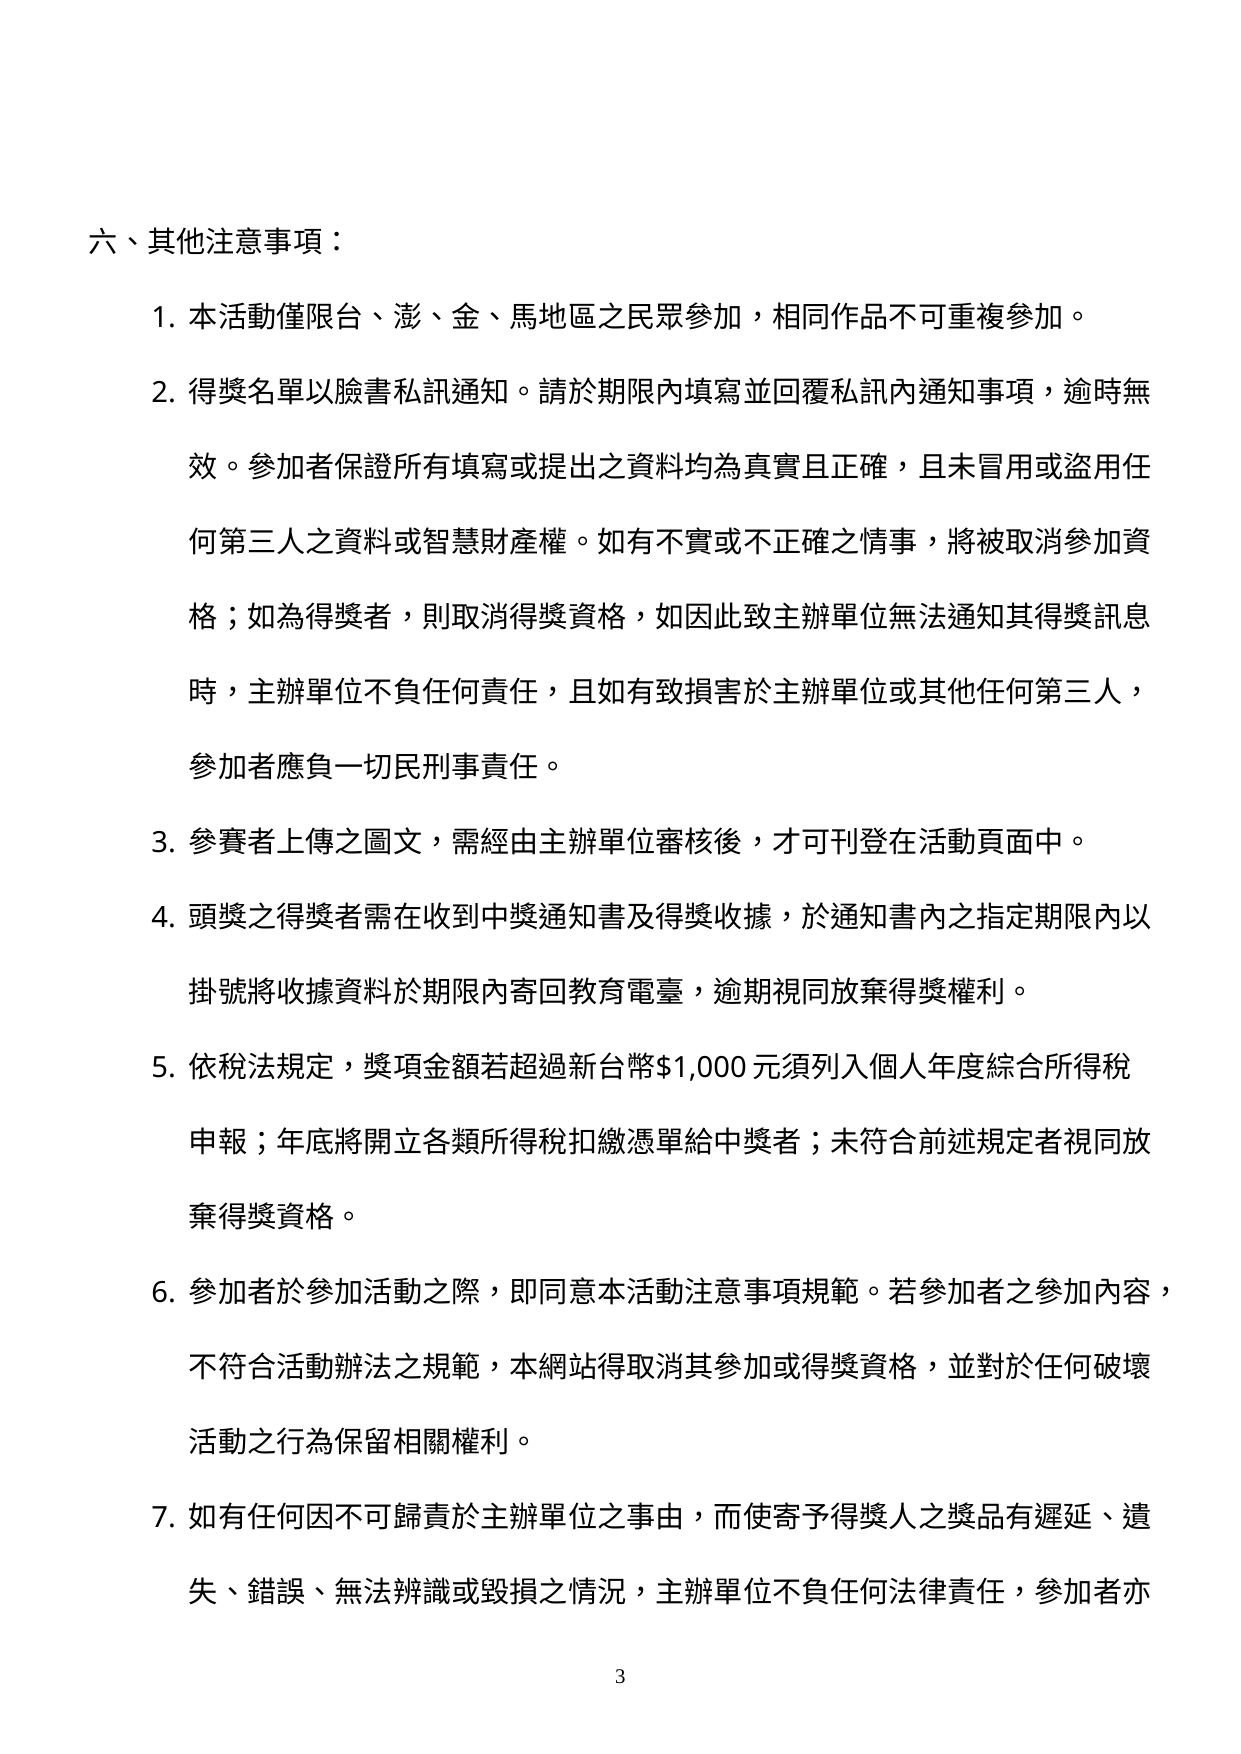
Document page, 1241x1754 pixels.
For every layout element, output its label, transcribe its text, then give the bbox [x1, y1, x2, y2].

list 得獎名單以臉書私訊通知。請於期限內填寫並回覆私訊內通知事項，逾時無效。參加者保證所有填寫或提出之資料均為真實且正確，且未冒用或盜用任何第三人之資料或智慧財產權。如有不實或不正確之情事，將被取消參加資格；如為得獎者，則取消得獎資格，如因此致主辦單位無法通知其得獎訊息時，主辦單位不負任何責任，且如有致損害於主辦單位或其他任何第三人，參加者應負一切民刑事責任。 [151, 352, 1152, 802]
list 參賽者上傳之圖文，需經由主辦單位審核後，才可刊登在活動頁面中。 [151, 802, 1152, 877]
list 本活動僅限台、澎、金、馬地區之民眾參加，相同作品不可重複參加。 [151, 277, 1152, 352]
list 頭獎之得獎者需在收到中獎通知書及得獎收據，於通知書內之指定期限內以掛號將收據資料於期限內寄回教育電臺，逾期視同放棄得獎權利。 [151, 877, 1152, 1027]
list 依稅法規定，獎項金額若超過新台幣$1,000元須列入個人年度綜合所得稅申報；年底將開立各類所得稅扣繳憑單給中獎者；未符合前述規定者視同放棄得獎資格。 [151, 1027, 1152, 1252]
text 六、其他注意事項： [89, 202, 1152, 277]
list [151, 1477, 1152, 1627]
list 參加者於參加活動之際，即同意本活動注意事項規範。若參加者之參加內容，不符合活動辦法之規範，本網站得取消其參加或得獎資格，並對於任何破壞活動之行為保留相關權利。 [151, 1252, 1152, 1477]
